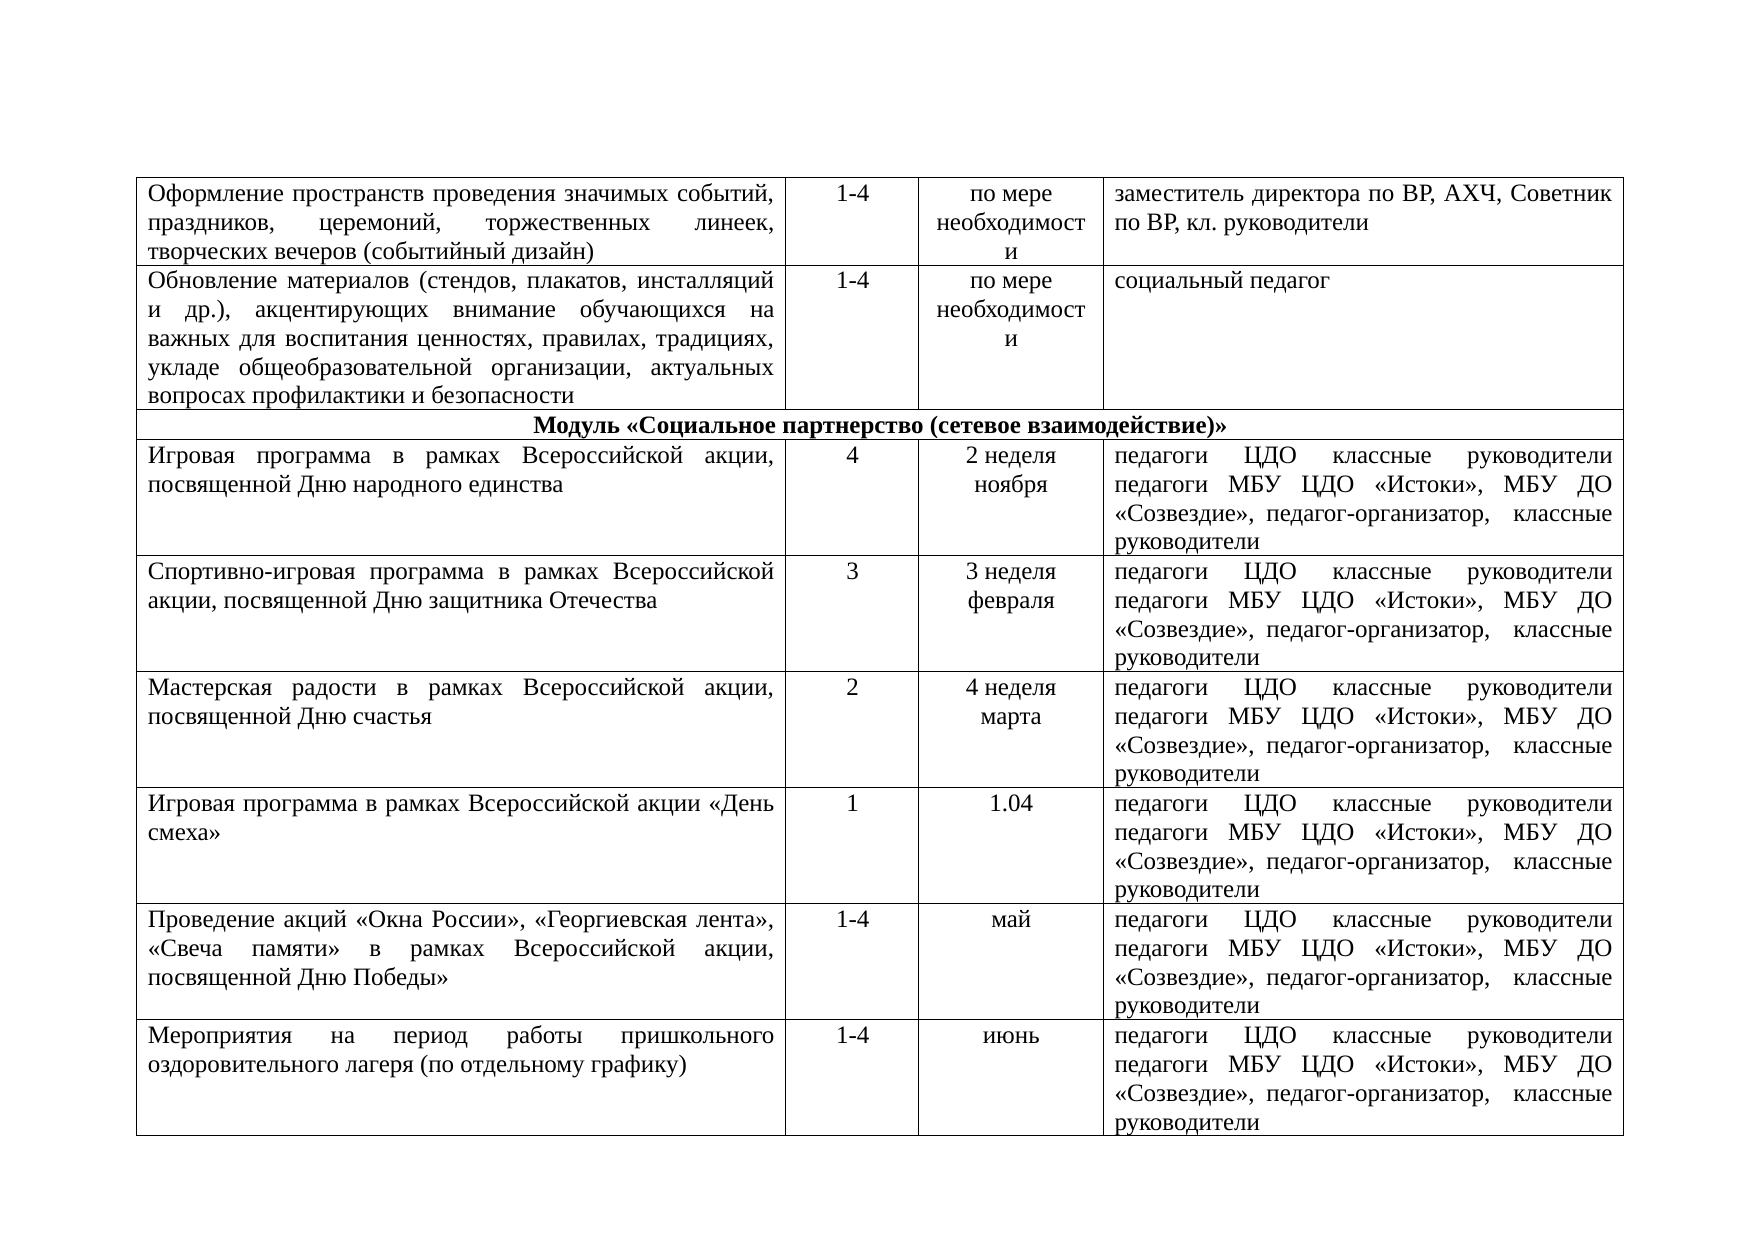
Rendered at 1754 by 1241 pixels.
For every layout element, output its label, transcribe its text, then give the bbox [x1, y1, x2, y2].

table_cell педагоги ЦДО классные руководители педагоги МБУ ЦДО «Истоки», МБУ ДО «Созвездие», педагог-организатор, классные руководители [1104, 672, 1623, 787]
table_cell 3 [786, 556, 918, 671]
table_cell социальный педагог [1104, 266, 1623, 409]
table_cell 4 неделя марта [919, 672, 1103, 787]
table_cell педагоги ЦДО классные руководители педагоги МБУ ЦДО «Истоки», МБУ ДО «Созвездие», педагог-организатор, классные руководители [1104, 788, 1623, 903]
table_cell 3 неделя февраля [919, 556, 1103, 671]
table_cell Спортивно-игровая программа в рамках Всероссийской акции, посвященной Дню защитника Отечества [137, 556, 785, 671]
table_cell Игровая программа в рамках Всероссийской акции, посвященной Дню народного единства [137, 440, 785, 555]
table_cell июнь [919, 1020, 1103, 1135]
table_cell Мастерская радости в рамках Всероссийской акции, посвященной Дню счастья [137, 672, 785, 787]
table_cell по мере необходимости [919, 266, 1103, 409]
table_cell 2 [786, 672, 918, 787]
table_cell 1-4 [786, 178, 918, 264]
table_cell Обновление материалов (стендов, плакатов, инсталляций и др.), акцентирующих внимание обучающихся на важных для воспитания ценностях, правилах, традициях, укладе общеобразовательной организации, актуальных вопросах профилактики и безопасности [137, 266, 785, 409]
table_cell по мере необходимости [919, 178, 1103, 264]
table_cell май [919, 904, 1103, 1019]
table_cell педагоги ЦДО классные руководители педагоги МБУ ЦДО «Истоки», МБУ ДО «Созвездие», педагог-организатор, классные руководители [1104, 904, 1623, 1019]
table_cell заместитель директора по ВР, АХЧ, Советник по ВР, кл. руководители [1104, 178, 1623, 264]
table_cell Игровая программа в рамках Всероссийской акции «День смеха» [137, 788, 785, 903]
table_cell 2 неделя ноября [919, 440, 1103, 555]
table_cell Модуль «Социальное партнерство (сетевое взаимодействие)» [137, 410, 1623, 439]
table_cell Мероприятия на период работы пришкольного оздоровительного лагеря (по отдельному графику) [137, 1020, 785, 1135]
table_cell 4 [786, 440, 918, 555]
table_cell Оформление пространств проведения значимых событий, праздников, церемоний, торжественных линеек, творческих вечеров (событийный дизайн) [137, 178, 785, 264]
table_cell педагоги ЦДО классные руководители педагоги МБУ ЦДО «Истоки», МБУ ДО «Созвездие», педагог-организатор, классные руководители [1104, 556, 1623, 671]
table_cell педагоги ЦДО классные руководители педагоги МБУ ЦДО «Истоки», МБУ ДО «Созвездие», педагог-организатор, классные руководители [1104, 440, 1623, 555]
table_cell 1.04 [919, 788, 1103, 903]
table_cell 1 [786, 788, 918, 903]
table_cell 1-4 [786, 904, 918, 1019]
table_cell Проведение акций «Окна России», «Георгиевская лента», «Свеча памяти» в рамках Всероссийской акции, посвященной Дню Победы» [137, 904, 785, 1019]
table_cell педагоги ЦДО классные руководители педагоги МБУ ЦДО «Истоки», МБУ ДО «Созвездие», педагог-организатор, классные руководители [1104, 1020, 1623, 1135]
table_cell 1-4 [786, 266, 918, 409]
table_cell 1-4 [786, 1020, 918, 1135]
